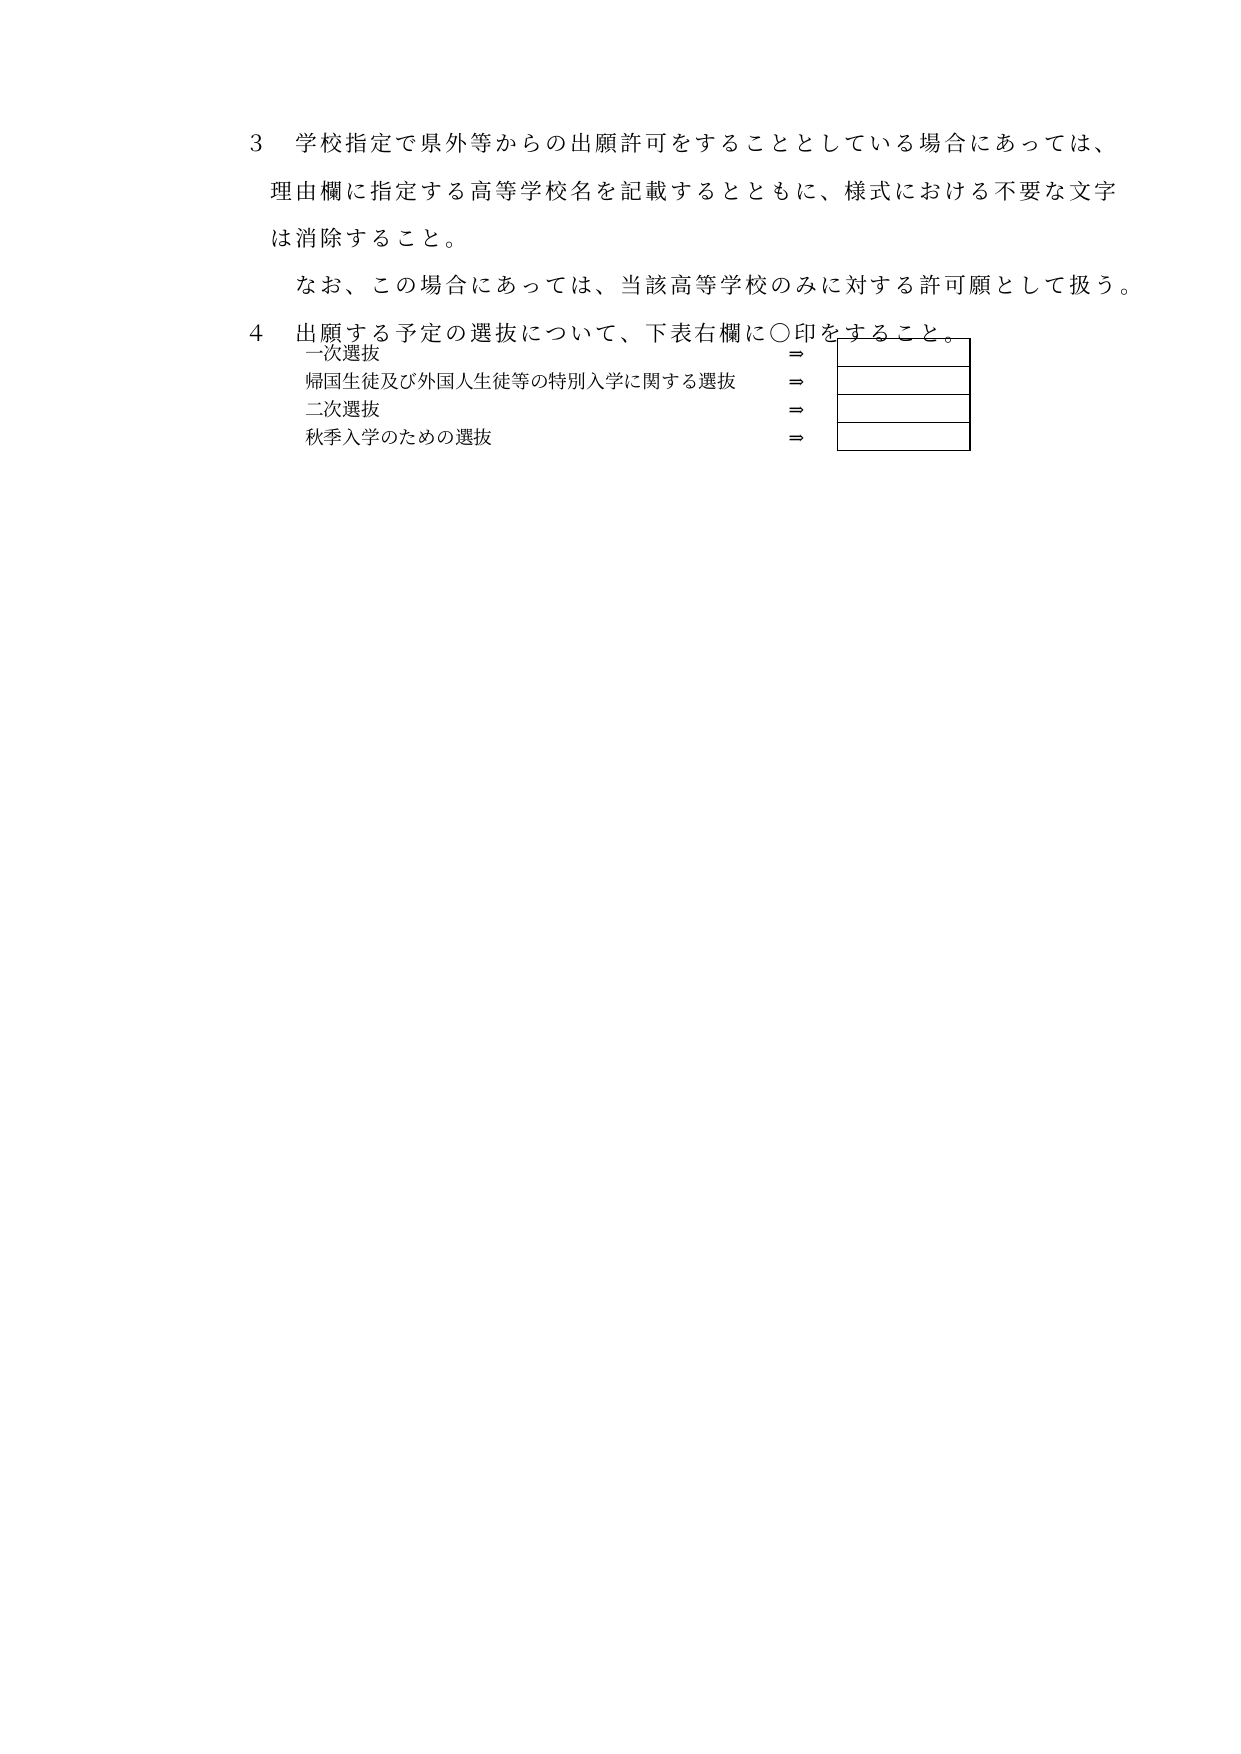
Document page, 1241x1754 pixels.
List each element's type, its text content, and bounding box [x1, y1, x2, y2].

text なお、この場合にあっては、当該高等学校のみに対する許可願として扱う。 [145, 261, 1120, 308]
text ４ 出願する予定の選抜について、下表右欄に○印をすること。 [120, 308, 1120, 356]
text ３ 学校指定で県外等からの出願許可をすることとしている場合にあっては、理由欄に指定する高等学校名を記載するとともに、様式における不要な文字は消除すること。 [120, 119, 1120, 261]
